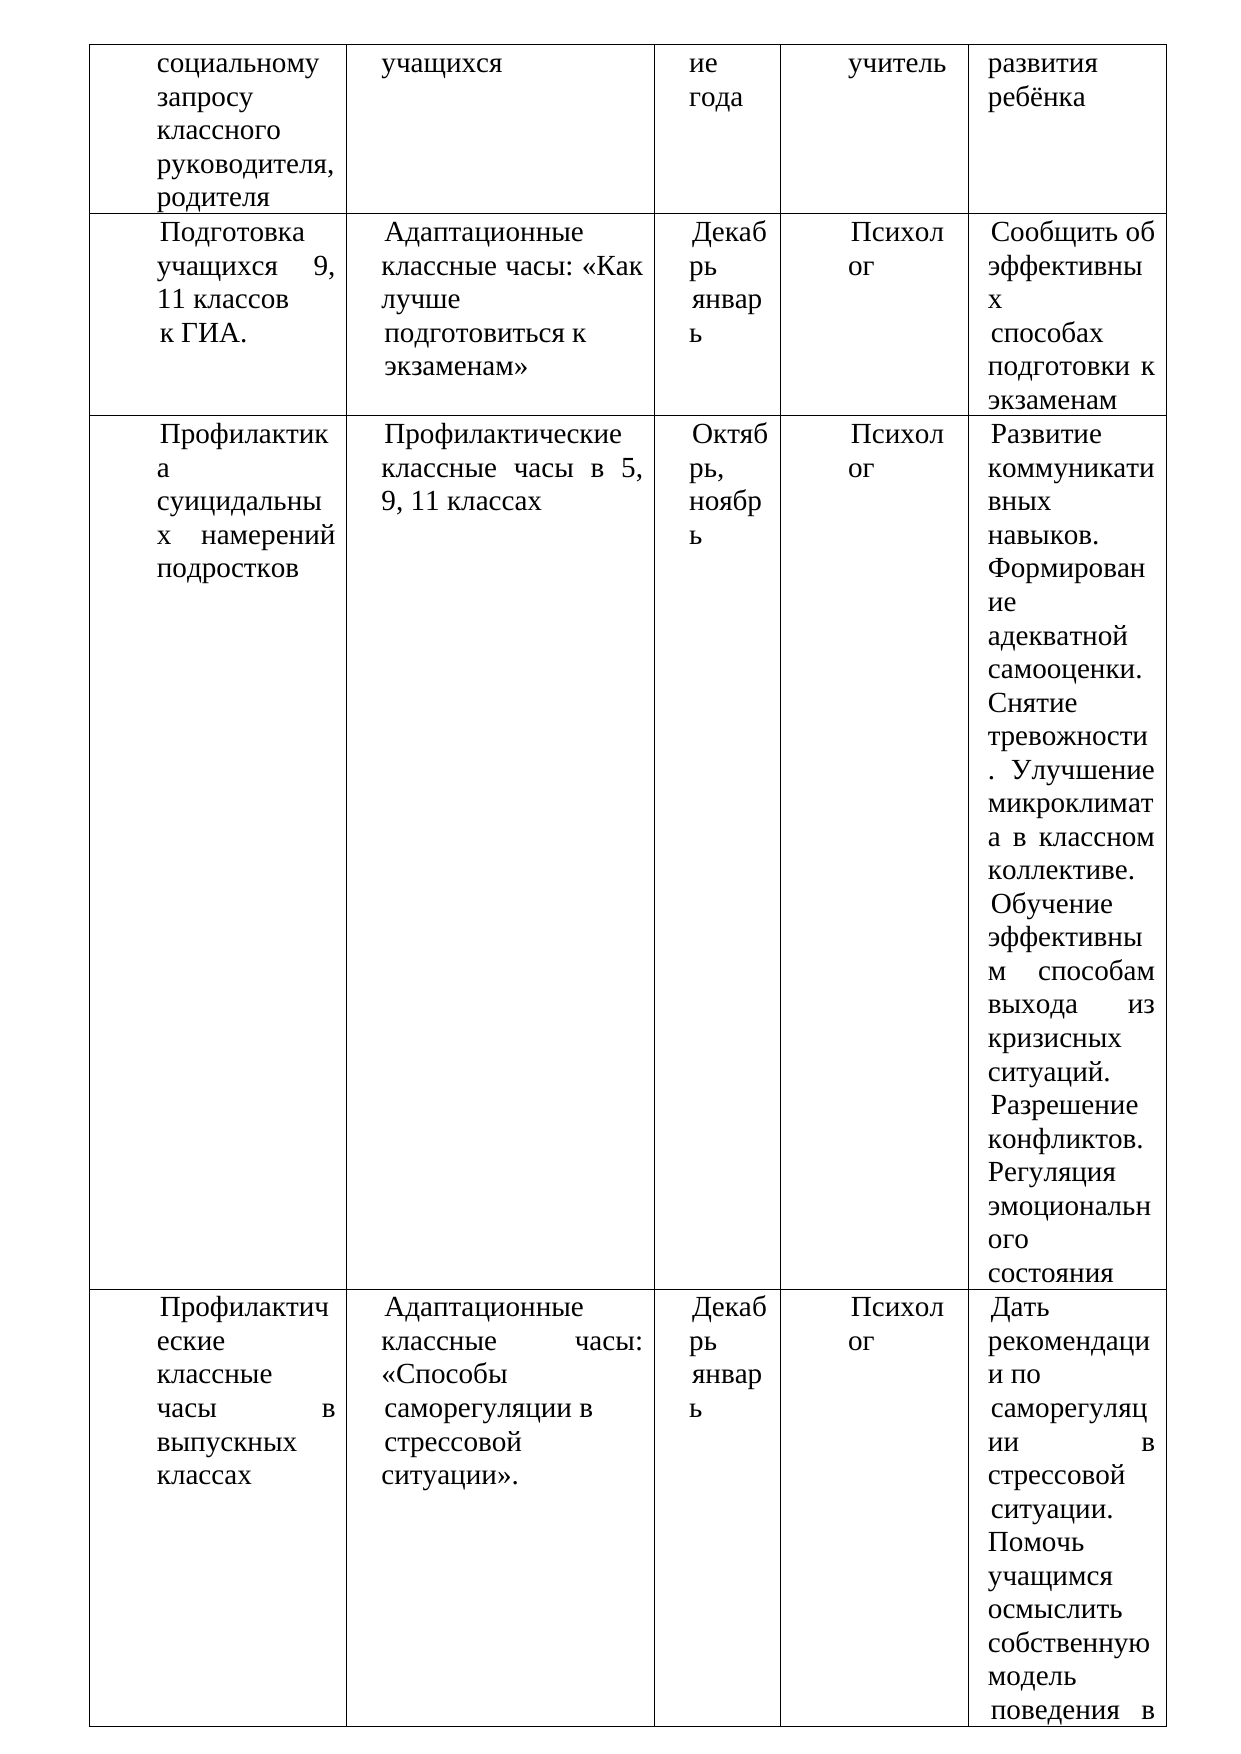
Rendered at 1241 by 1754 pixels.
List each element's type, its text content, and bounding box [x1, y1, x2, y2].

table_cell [347, 45, 654, 213]
table_cell В течение года [655, 45, 780, 213]
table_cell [969, 1290, 1166, 1726]
table_cell Декабрь январь [655, 1290, 780, 1726]
table_cell Подготовка учащихся 9, 11 классов к ГИА. [90, 214, 346, 415]
table_cell Профилактические классные часы в 5, 9, 11 классах [347, 416, 654, 1288]
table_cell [90, 1290, 346, 1726]
table_cell Психолог [781, 214, 968, 415]
table_cell Декабрь январь [655, 214, 780, 415]
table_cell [969, 45, 1166, 213]
table_cell Адаптационные классные часы: «Как лучше подготовиться к экзаменам» [347, 214, 654, 415]
table_cell Психолог учитель [781, 45, 968, 213]
table_cell Психолог [781, 416, 968, 1288]
table_cell Профилактика суицидальных намерений подростков [90, 416, 346, 1288]
table_cell Сообщить об эффективных способах подготовки к экзаменам [969, 214, 1166, 415]
table_cell Октябрь, ноябрь [655, 416, 780, 1288]
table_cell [347, 1290, 654, 1726]
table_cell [90, 45, 346, 213]
table_cell Психолог [781, 1290, 968, 1726]
table_cell Развитие коммуникативных навыков. Формирование адекватной самооценки. Снятие тревожности. Улучшение микроклимата в классном коллективе. Обучение эффективным способам выхода из кризисных ситуаций. Разрешение конфликтов. Регуляция эмоционального состояния [969, 416, 1166, 1288]
